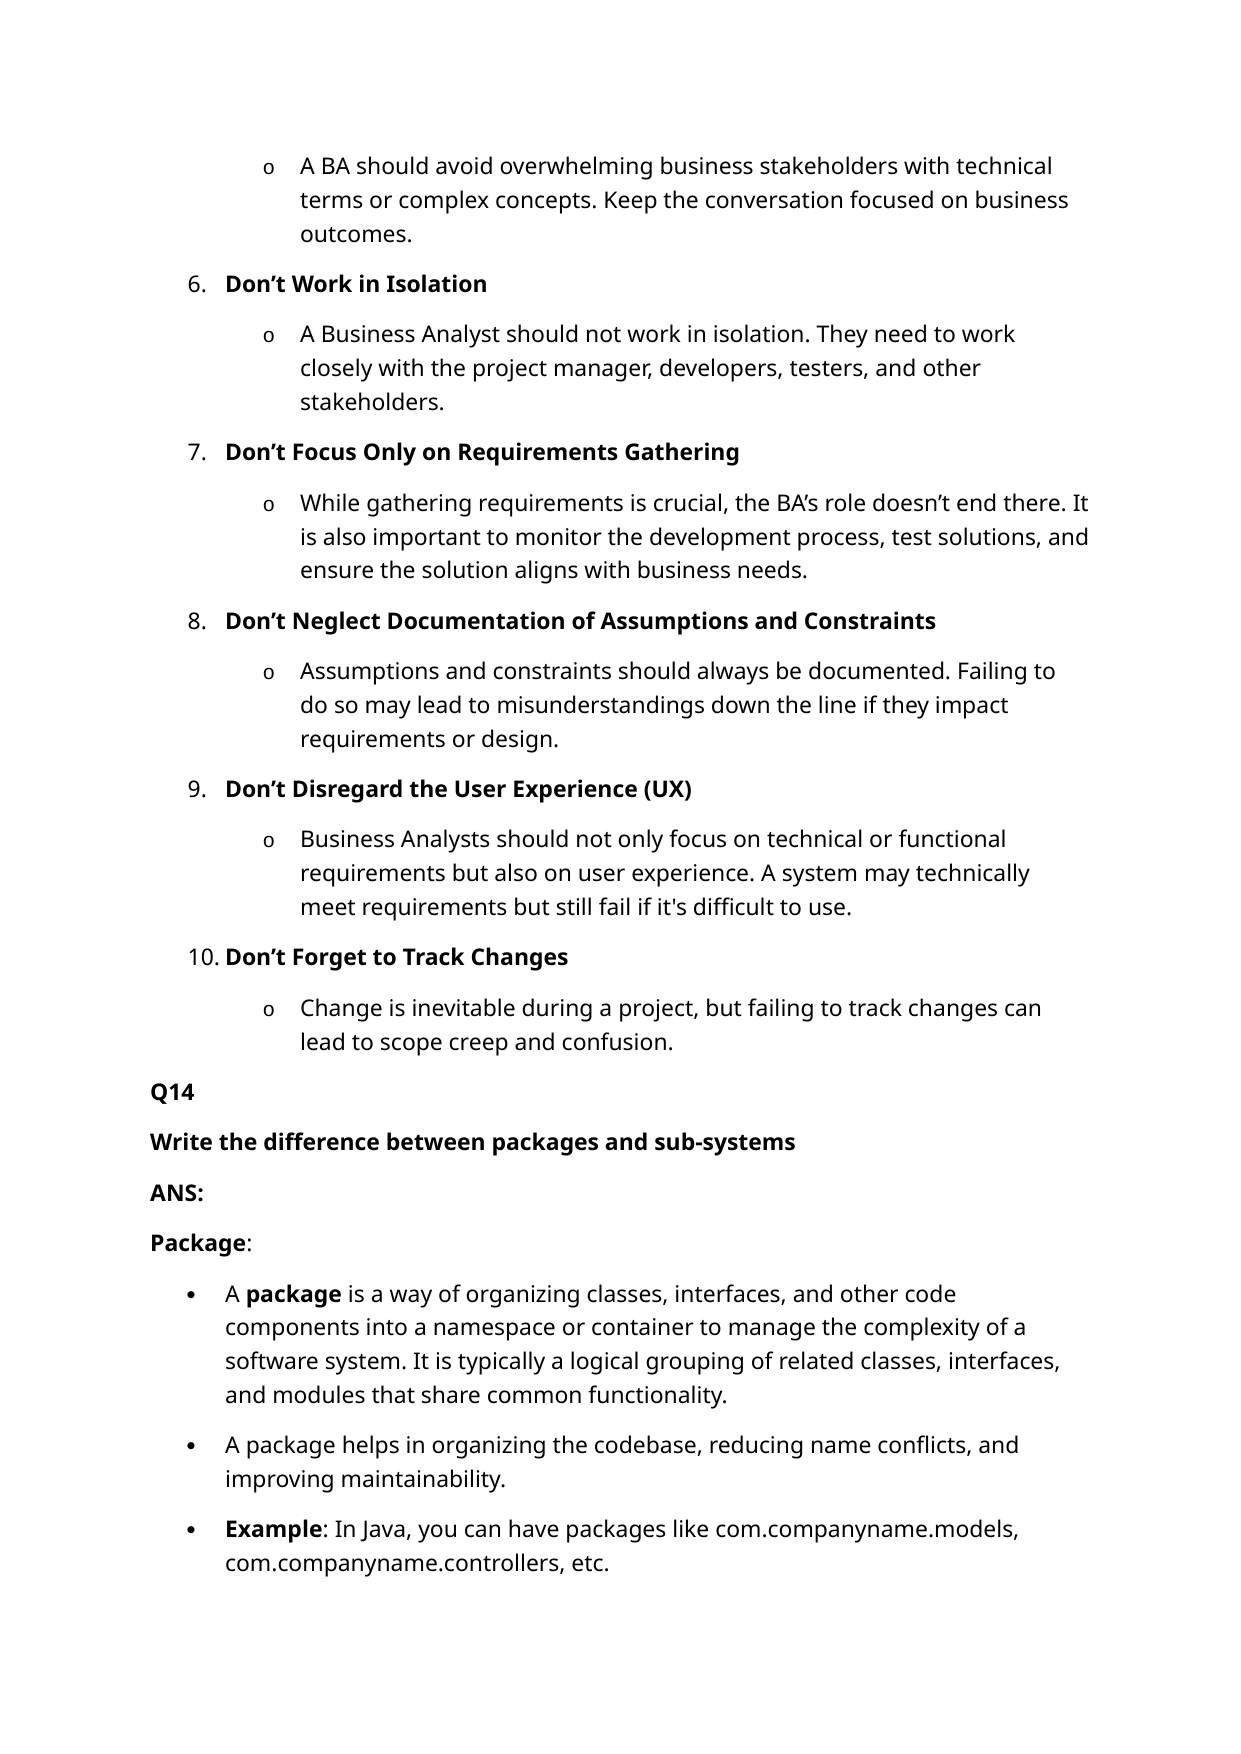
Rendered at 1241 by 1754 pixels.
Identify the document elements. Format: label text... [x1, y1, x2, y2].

list Don’t Disregard the User Experience (UX) [187, 773, 1090, 804]
text ANS: [150, 1177, 1090, 1208]
list A Business Analyst should not work in isolation. They need to work closely with the project manager, developers, testers, and other stakeholders. [262, 318, 1090, 417]
list Business Analysts should not only focus on technical or functional requirements but also on user experience. A system may technically meet requirements but still fail if it's difficult to use. [262, 823, 1090, 922]
list A package helps in organizing the codebase, reducing name conflicts, and improving maintainability. [187, 1429, 1090, 1494]
text Package: [150, 1227, 1090, 1258]
list Don’t Neglect Documentation of Assumptions and Constraints [187, 604, 1090, 636]
list While gathering requirements is crucial, the BA’s role doesn’t end there. It is also important to monitor the development process, test solutions, and ensure the solution aligns with business needs. [262, 487, 1090, 585]
text Q14 [150, 1076, 1090, 1107]
list Don’t Work in Isolation [187, 268, 1090, 299]
list A BA should avoid overwhelming business stakeholders with technical terms or complex concepts. Keep the conversation focused on business outcomes. [262, 150, 1090, 249]
list Don’t Forget to Track Changes [187, 941, 1090, 972]
list Don’t Focus Only on Requirements Gathering [187, 436, 1090, 467]
list Change is inevitable during a project, but failing to track changes can lead to scope creep and confusion. [262, 992, 1090, 1057]
text Write the difference between packages and sub-systems [150, 1126, 1090, 1157]
list A package is a way of organizing classes, interfaces, and other code components into a namespace or container to manage the complexity of a software system. It is typically a logical grouping of related classes, interfaces, and modules that share common functionality. [187, 1277, 1090, 1410]
list Example: In Java, you can have packages like com.companyname.models, com.companyname.controllers, etc. [187, 1513, 1090, 1578]
list Assumptions and constraints should always be documented. Failing to do so may lead to misunderstandings down the line if they impact requirements or design. [262, 655, 1090, 754]
